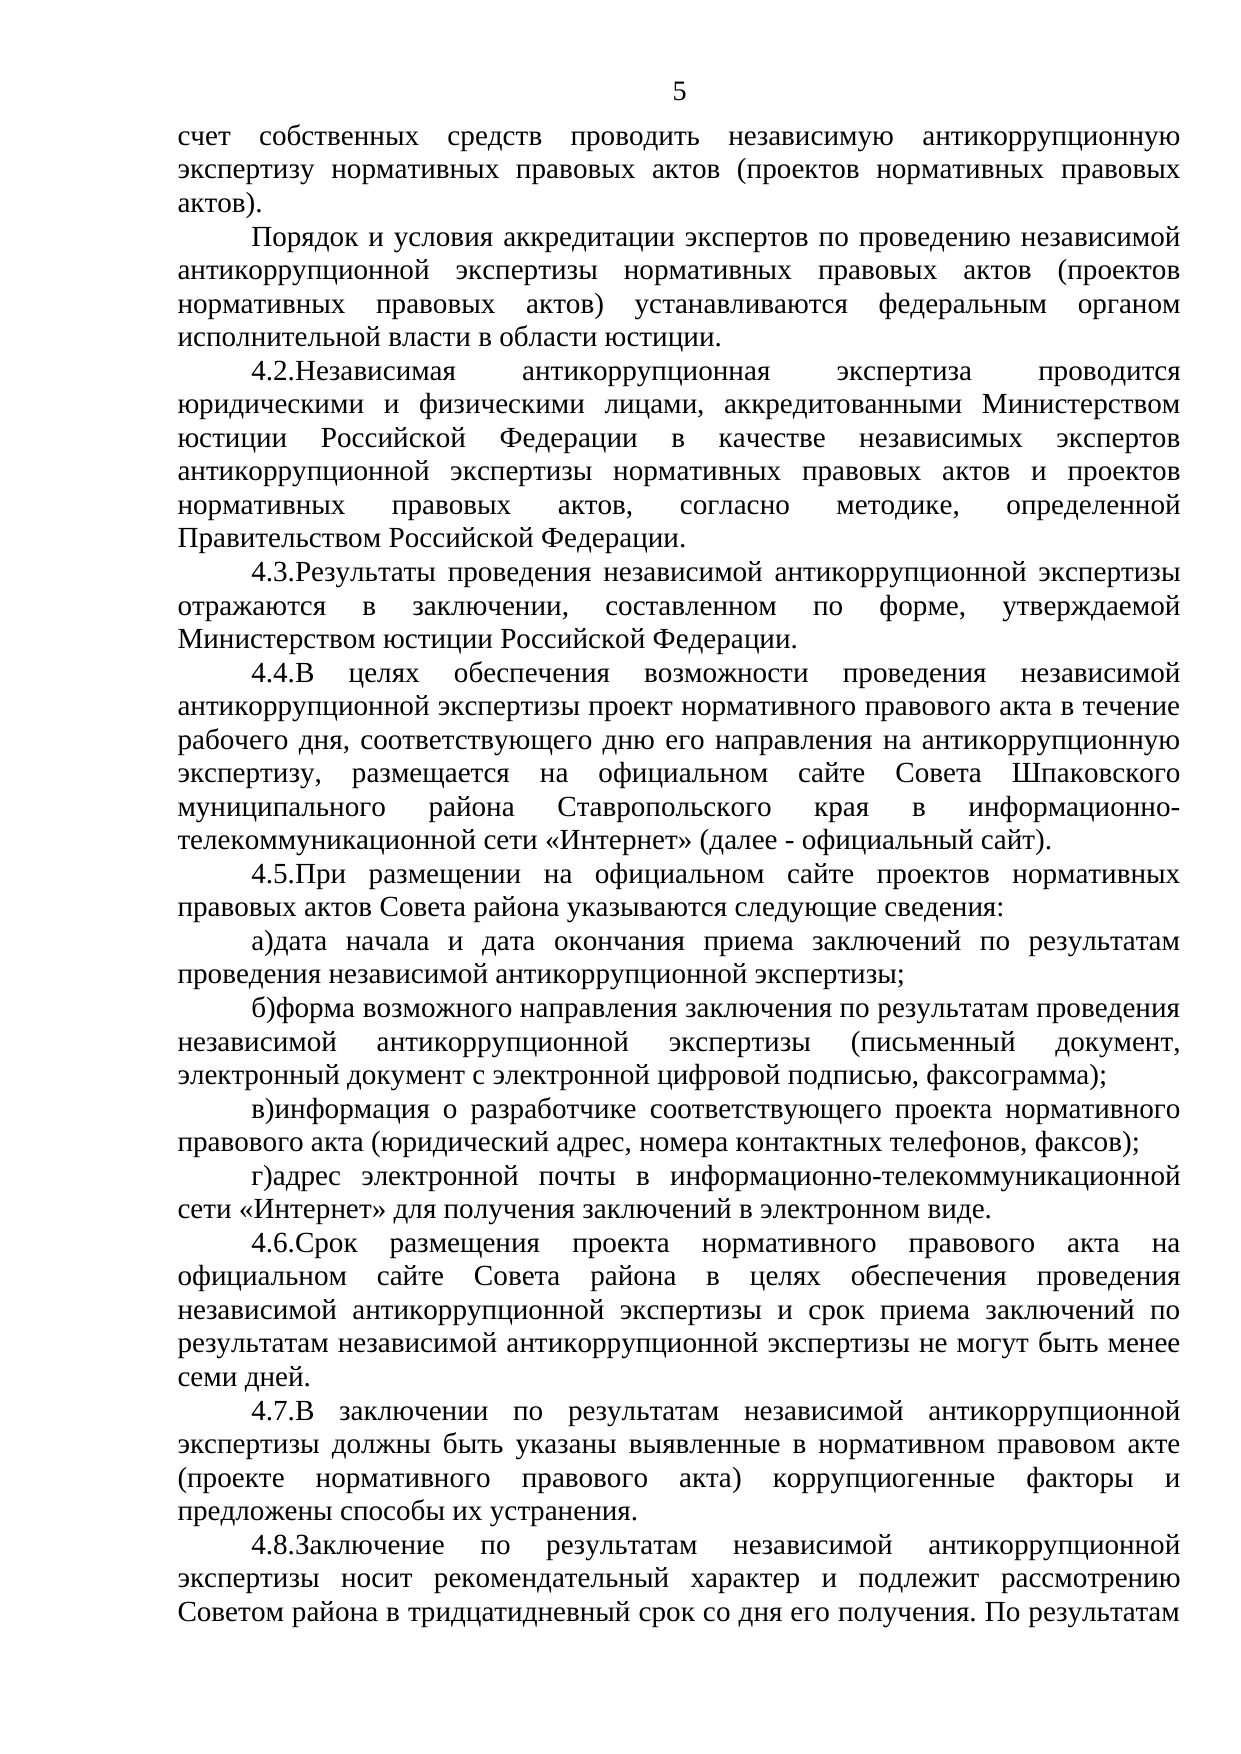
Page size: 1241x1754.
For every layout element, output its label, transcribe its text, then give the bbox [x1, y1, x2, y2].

text Порядок и условия аккредитации экспертов по проведению независимой антикоррупционной экспертизы нормативных правовых актов (проектов нормативных правовых актов) устанавливаются федеральным органом исполнительной власти в области юстиции. [177, 219, 1181, 353]
text 4.7.В заключении по результатам независимой антикоррупционной экспертизы должны быть указаны выявленные в нормативном правовом акте (проекте нормативного правового акта) коррупциогенные факторы и предложены способы их устранения. [177, 1393, 1181, 1527]
text а)дата начала и дата окончания приема заключений по результатам проведения независимой антикоррупционной экспертизы; [177, 923, 1181, 990]
text 4.3.Результаты проведения независимой антикоррупционной экспертизы отражаются в заключении, составленном по форме, утверждаемой Министерством юстиции Российской Федерации. [177, 554, 1181, 655]
text б)форма возможного направления заключения по результатам проведения независимой антикоррупционной экспертизы (письменный документ, электронный документ с электронной цифровой подписью, факсограмма); [177, 990, 1181, 1091]
text 4.6.Срок размещения проекта нормативного правового акта на официальном сайте Совета района в целях обеспечения проведения независимой антикоррупционной экспертизы и срок приема заключений по результатам независимой антикоррупционной экспертизы не могут быть менее семи дней. [177, 1225, 1181, 1393]
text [177, 1527, 1181, 1627]
text 4.4.В целях обеспечения возможности проведения независимой антикоррупционной экспертизы проект нормативного правового акта в течение рабочего дня, соответствующего дню его направления на антикоррупционную экспертизу, размещается на официальном сайте Совета Шпаковского муниципального района Ставропольского края в информационно-телекоммуникационной сети «Интернет» (далее - официальный сайт). [177, 655, 1181, 856]
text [177, 118, 1181, 219]
text г)адрес электронной почты в информационно-телекоммуникационной сети «Интернет» для получения заключений в электронном виде. [177, 1158, 1181, 1225]
text 4.5.При размещении на официальном сайте проектов нормативных правовых актов Совета района указываются следующие сведения: [177, 856, 1181, 923]
text 4.2.Независимая антикоррупционная экспертиза проводится юридическими и физическими лицами, аккредитованными Министерством юстиции Российской Федерации в качестве независимых экспертов антикоррупционной экспертизы нормативных правовых актов и проектов нормативных правовых актов, согласно методике, определенной Правительством Российской Федерации. [177, 353, 1181, 554]
text в)информация о разработчике соответствующего проекта нормативного правового акта (юридический адрес, номера контактных телефонов, факсов); [177, 1091, 1181, 1158]
